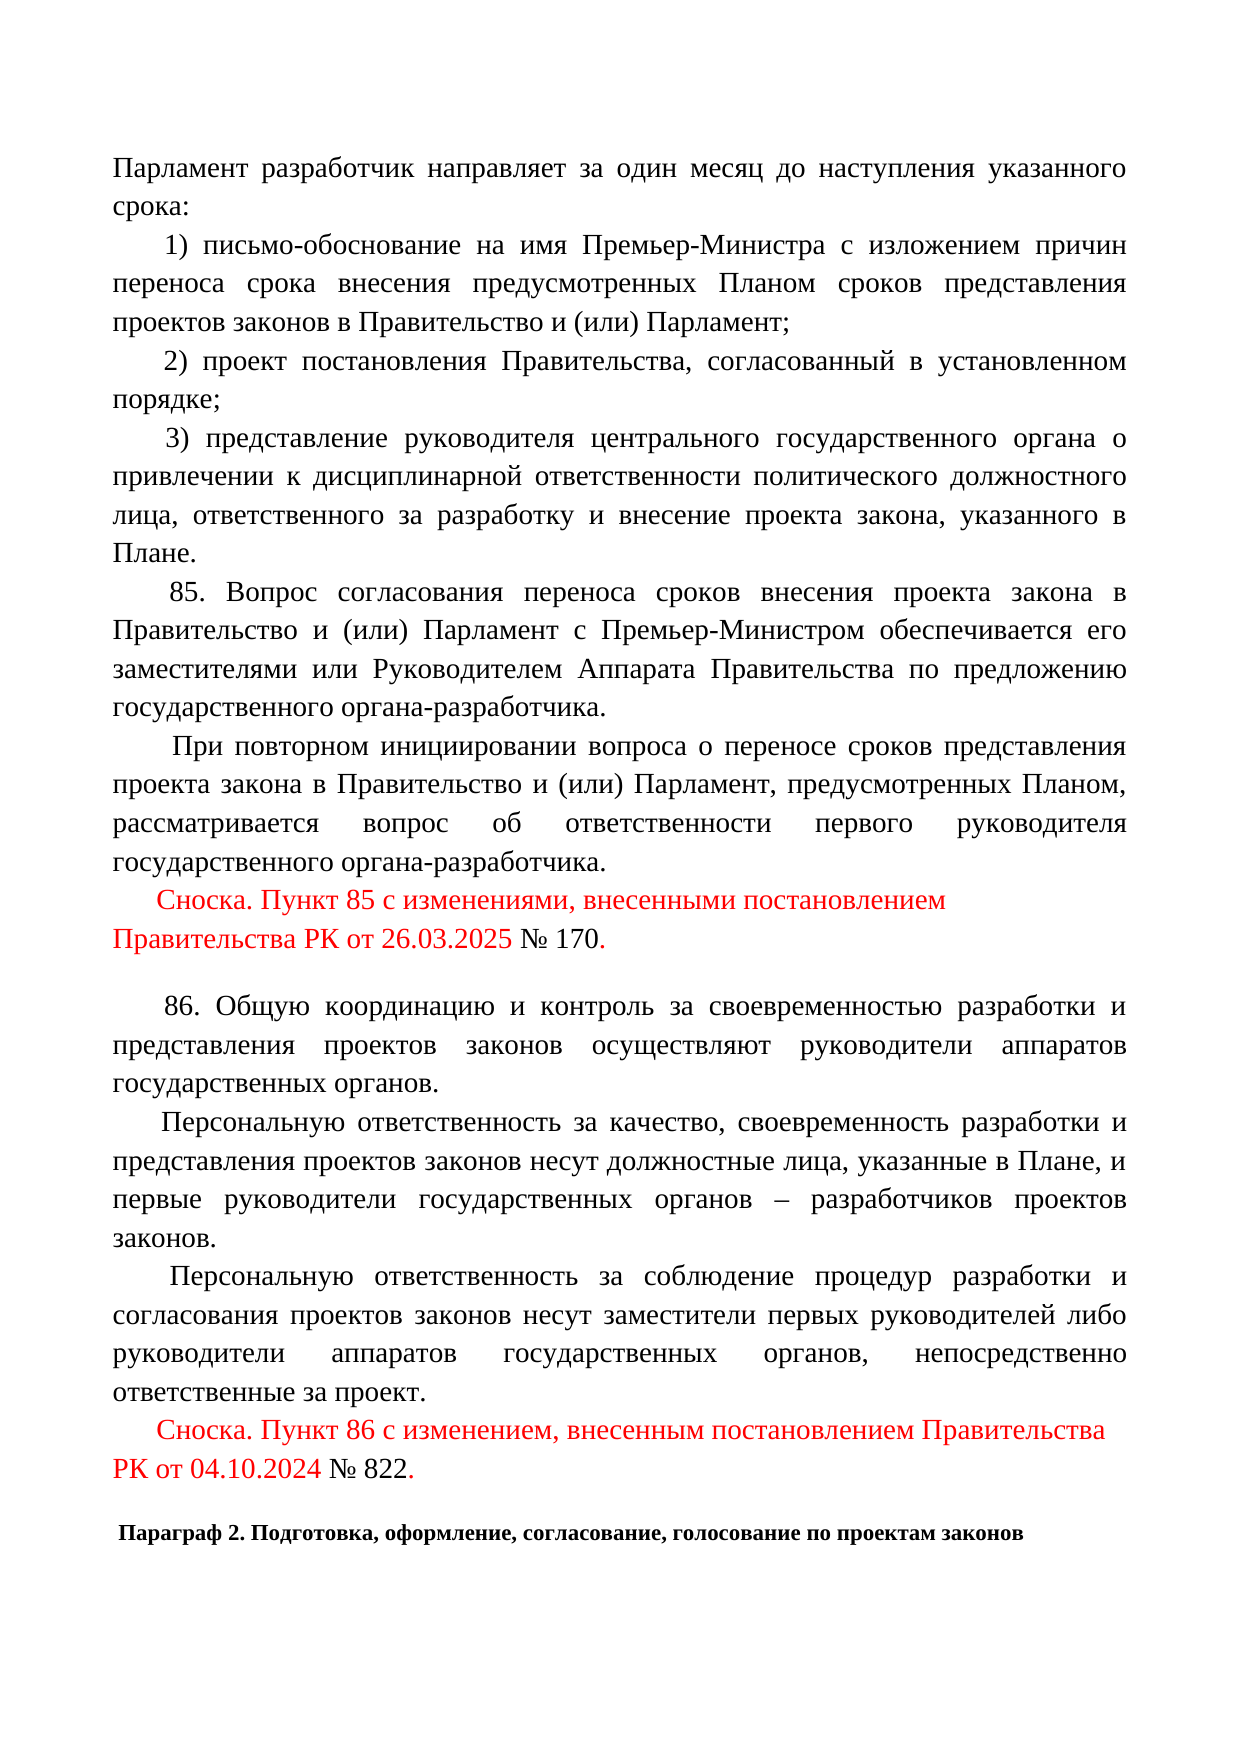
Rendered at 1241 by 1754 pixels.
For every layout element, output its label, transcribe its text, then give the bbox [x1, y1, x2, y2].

text Персональную ответственность за соблюдение процедур разработки и согласования проектов законов несут заместители первых руководителей либо руководители аппаратов государственных органов, непосредственно ответственные за проект. [112, 1258, 1128, 1407]
text 3) представление руководителя центрального государственного органа о привлечении к дисциплинарной ответственности политического должностного лица, ответственного за разработку и внесение проекта закона, указанного в Плане. [112, 420, 1128, 569]
text При повторном инициировании вопроса о переносе сроков представления проекта закона в Правительство и (или) Парламент, предусмотренных Планом, рассматривается вопрос об ответственности первого руководителя государственного органа-разработчика. [112, 728, 1128, 877]
text 86. Общую координацию и контроль за своевременностью разработки и представления проектов законов осуществляют руководители аппаратов государственных органов. [112, 988, 1128, 1099]
text Сноска. Пункт 85 с изменениями, внесенными постановлением Правительства РК от 26.03.2025 № 170. [112, 882, 1128, 984]
text Сноска. Пункт 86 с изменением, внесенным постановлением Правительства РК от 04.10.2024 № 822. [112, 1412, 1128, 1515]
text 85. Вопрос согласования переноса сроков внесения проекта закона в Правительство и (или) Парламент с Премьер-Министром обеспечивается его заместителями или Руководителем Аппарата Правительства по предложению государственного органа-разработчика. [112, 574, 1128, 723]
text Параграф 2. Подготовка, оформление, согласование, голосование по проектам законов [112, 1518, 1128, 1545]
text 2) проект постановления Правительства, согласованный в установленном порядке; [112, 343, 1128, 415]
text 1) письмо-обоснование на имя Премьер-Министра с изложением причин переноса срока внесения предусмотренных Планом сроков представления проектов законов в Правительство и (или) Парламент; [112, 227, 1128, 338]
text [112, 150, 1128, 222]
text Персональную ответственность за качество, своевременность разработки и представления проектов законов несут должностные лица, указанные в Плане, и первые руководители государственных органов – разработчиков проектов законов. [112, 1104, 1128, 1253]
